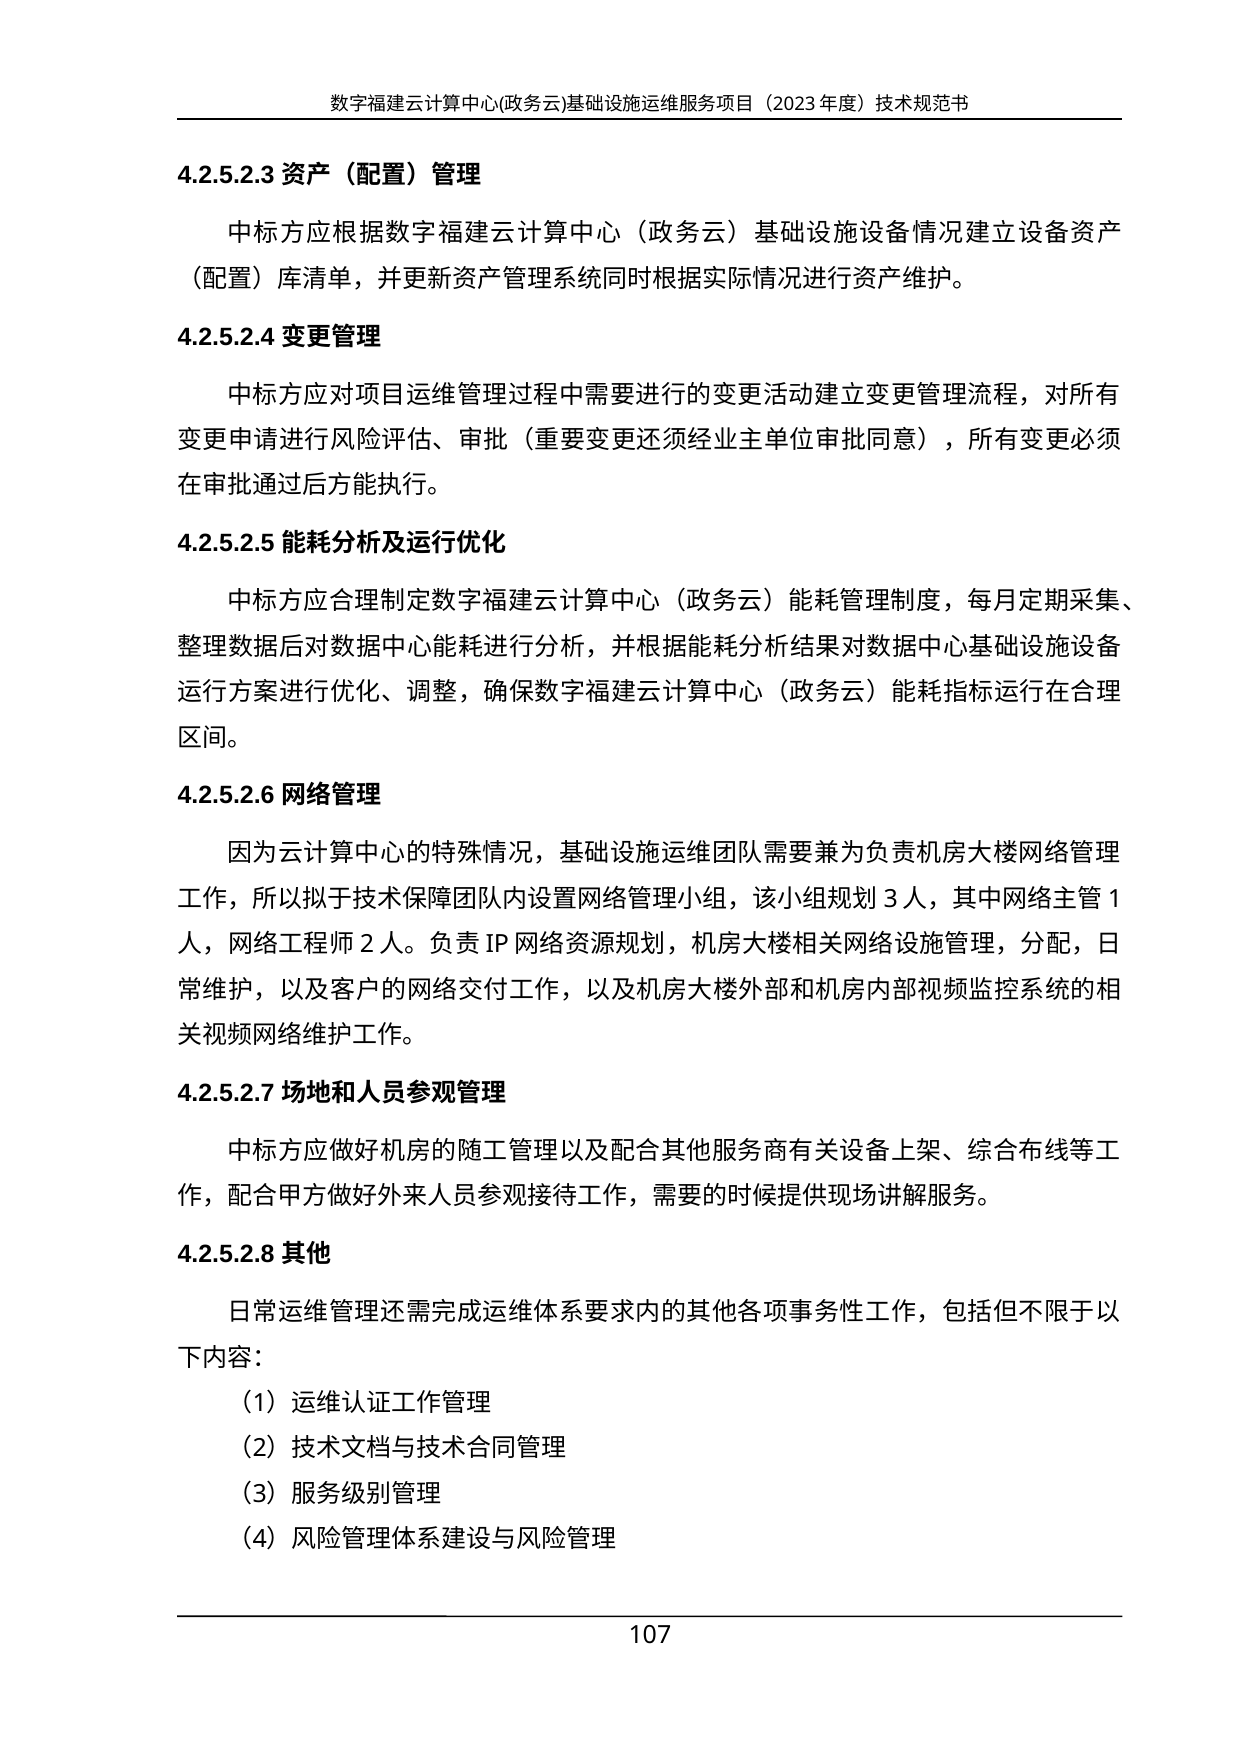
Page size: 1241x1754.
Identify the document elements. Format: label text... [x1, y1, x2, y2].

text 因为云计算中心的特殊情况，基础设施运维团队需要兼为负责机房大楼网络管理工作，所以拟于技术保障团队内设置网络管理小组，该小组规划3人，其中网络主管1人，网络工程师2人。负责IP网络资源规划，机房大楼相关网络设施管理，分配，日常维护，以及客户的网络交付工作，以及机房大楼外部和机房内部视频监控系统的相关视频网络维护工作。 [177, 828, 1122, 1055]
subtitle 能耗分析及运行优化 [177, 518, 1122, 564]
subtitle 资产（配置）管理 [177, 150, 1122, 196]
text 中标方应做好机房的随工管理以及配合其他服务商有关设备上架、综合布线等工作，配合甲方做好外来人员参观接待工作，需要的时候提供现场讲解服务。 [177, 1126, 1122, 1217]
text （3）服务级别管理 [177, 1469, 1122, 1514]
subtitle 场地和人员参观管理 [177, 1068, 1122, 1113]
text 中标方应合理制定数字福建云计算中心（政务云）能耗管理制度，每月定期采集、整理数据后对数据中心能耗进行分析，并根据能耗分析结果对数据中心基础设施设备运行方案进行优化、调整，确保数字福建云计算中心（政务云）能耗指标运行在合理区间。 [177, 576, 1122, 758]
text 中标方应对项目运维管理过程中需要进行的变更活动建立变更管理流程，对所有变更申请进行风险评估、审批（重要变更还须经业主单位审批同意），所有变更必须在审批通过后方能执行。 [177, 369, 1122, 506]
subtitle 其他 [177, 1229, 1122, 1274]
subtitle 网络管理 [177, 770, 1122, 816]
text （1）运维认证工作管理 [177, 1378, 1122, 1423]
text 日常运维管理还需完成运维体系要求内的其他各项事务性工作，包括但不限于以下内容： [177, 1287, 1122, 1378]
text 中标方应根据数字福建云计算中心（政务云）基础设施设备情况建立设备资产（配置）库清单，并更新资产管理系统同时根据实际情况进行资产维护。 [177, 208, 1122, 299]
text （2）技术文档与技术合同管理 [177, 1423, 1122, 1469]
text （4）风险管理体系建设与风险管理 [177, 1514, 1122, 1559]
subtitle 变更管理 [177, 312, 1122, 357]
